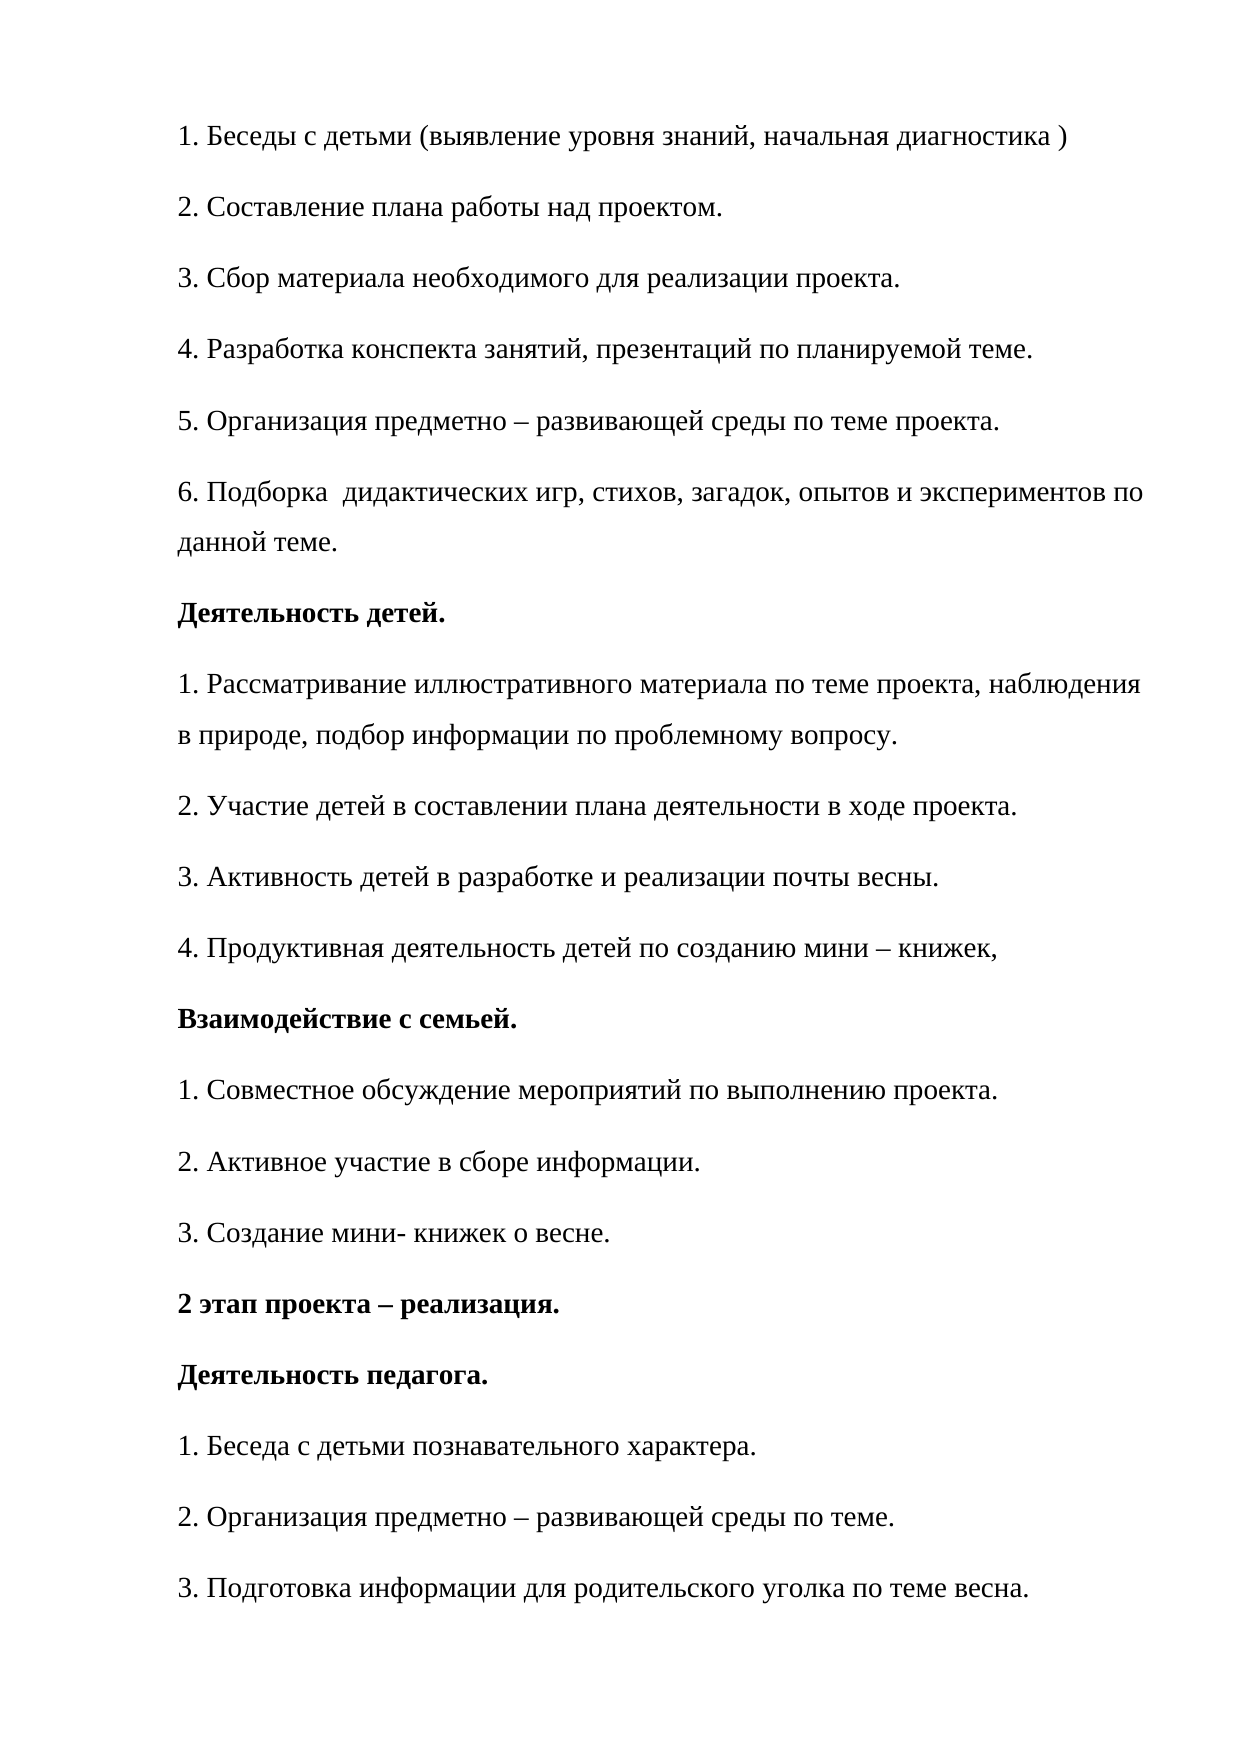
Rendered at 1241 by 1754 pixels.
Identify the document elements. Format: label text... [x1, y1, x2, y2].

text 1. Совместное обсуждение мероприятий по выполнению проекта. [177, 1072, 1152, 1106]
text 2. Составление плана работы над проектом. [177, 189, 1152, 223]
text 3. Создание мини- книжек о весне. [177, 1215, 1152, 1248]
text 2. Активное участие в сборе информации. [177, 1144, 1152, 1177]
text 2 этап проекта – реализация. [177, 1286, 1152, 1319]
text 4. Продуктивная деятельность детей по созданию мини – книжек, [177, 930, 1152, 964]
text 1. Беседы с детьми (выявление уровня знаний, начальная диагностика ) [177, 118, 1152, 152]
text Взаимодействие с семьей. [177, 1001, 1152, 1035]
text 3. Подготовка информации для родительского уголка по теме весна. [177, 1571, 1152, 1604]
text 3. Сбор материала необходимого для реализации проекта. [177, 260, 1152, 294]
text Деятельность детей. [177, 595, 1152, 629]
text 3. Активность детей в разработке и реализации почты весны. [177, 859, 1152, 893]
text 1. Рассматривание иллюстративного материала по теме проекта, наблюдения в природе, подбор информации по проблемному вопросу. [177, 666, 1152, 750]
text 1. Беседа с детьми познавательного характера. [177, 1428, 1152, 1462]
text 2. Участие детей в составлении плана деятельности в ходе проекта. [177, 788, 1152, 821]
text Деятельность педагога. [177, 1357, 1152, 1391]
text 4. Разработка конспекта занятий, презентаций по планируемой теме. [177, 332, 1152, 365]
text 2. Организация предметно – развивающей среды по теме. [177, 1499, 1152, 1533]
text 5. Организация предметно – развивающей среды по теме проекта. [177, 403, 1152, 436]
text 6. Подборка дидактических игр, стихов, загадок, опытов и экспериментов по данной теме. [177, 474, 1152, 558]
